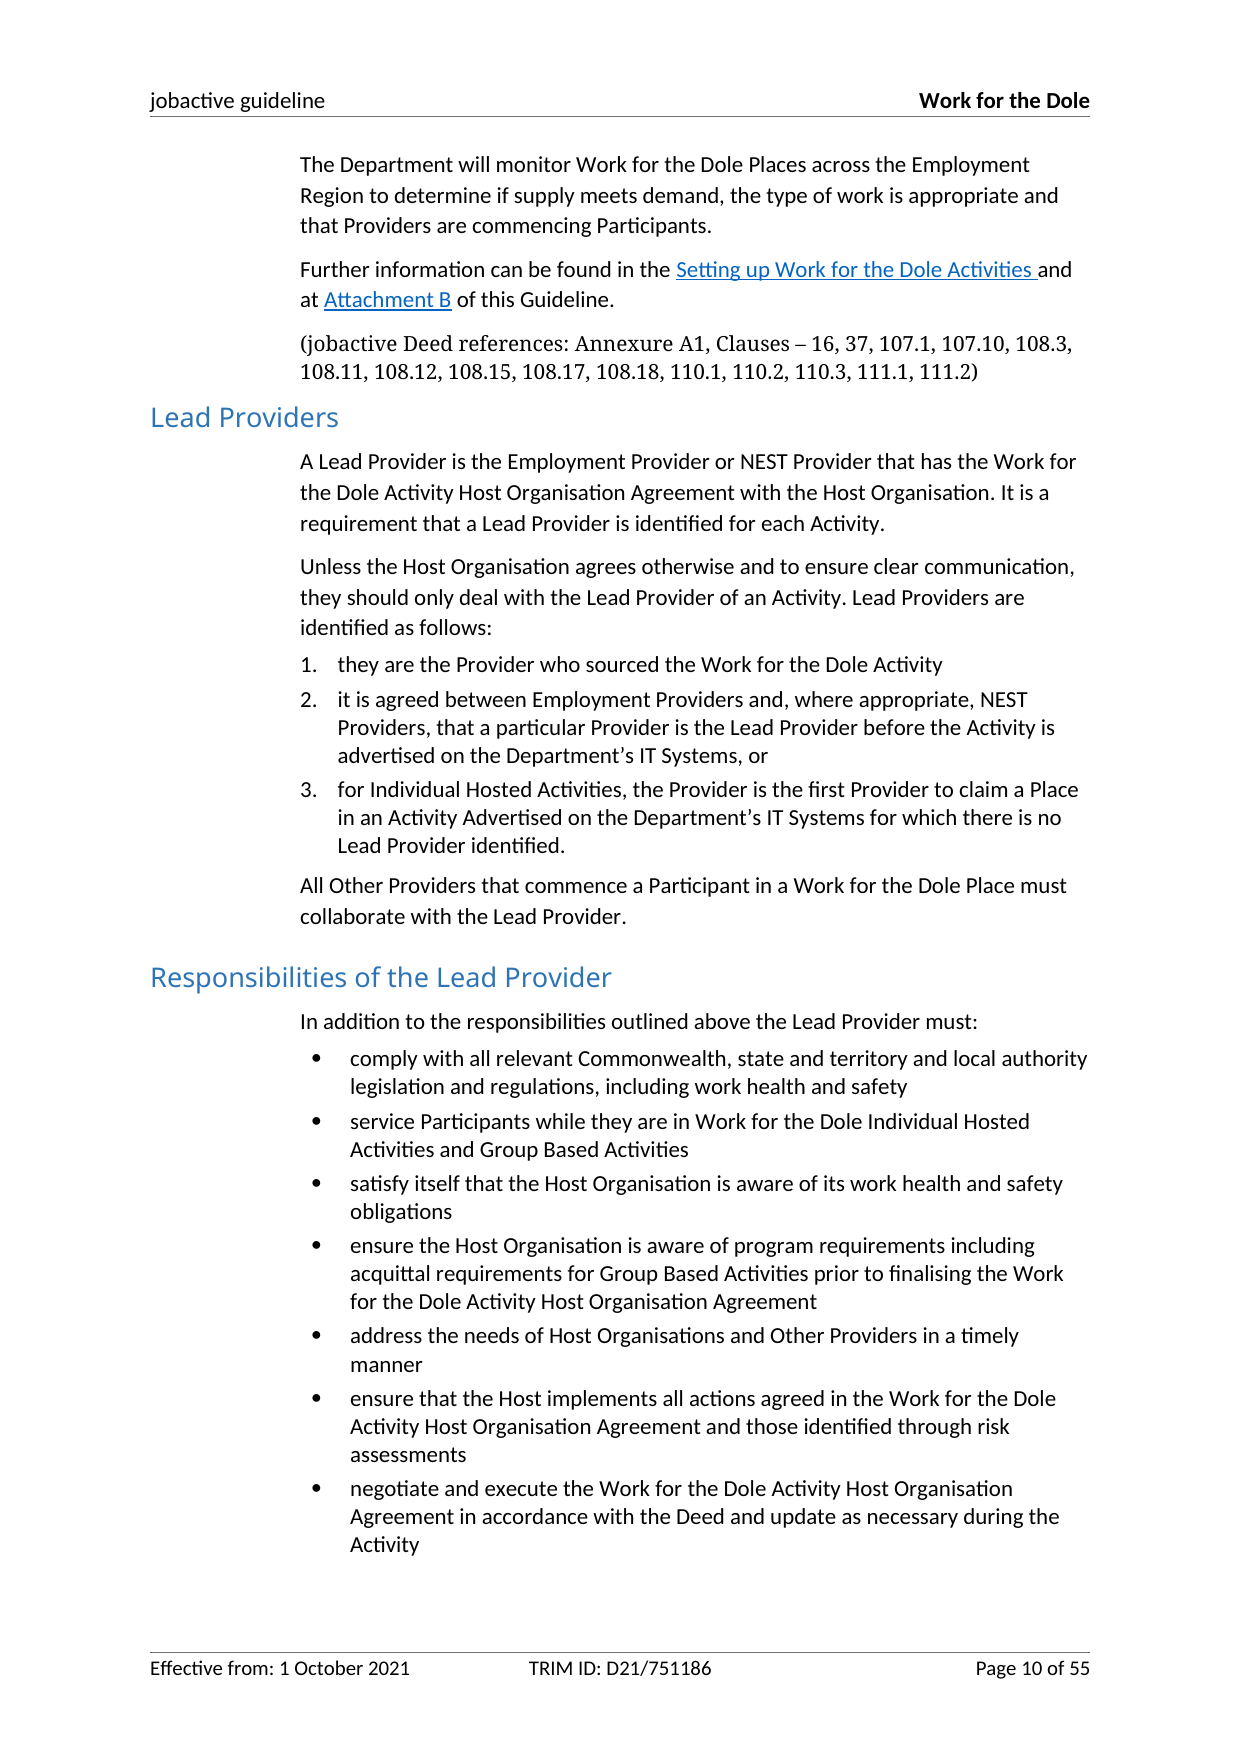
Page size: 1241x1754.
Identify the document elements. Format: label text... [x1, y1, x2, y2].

text Further information can be found in the Setting up Work for the Dole Activities and at Attachment B of this Guideline. [300, 255, 1090, 313]
text negotiate and execute the Work for the Dole Activity Host Organisation Agreement in accordance with the Deed and update as necessary during the Activity [312, 1474, 1090, 1558]
text ensure the Host Organisation is aware of program requirements including acquittal requirements for Group Based Activities prior to finalising the Work for the Dole Activity Host Organisation Agreement [312, 1231, 1090, 1315]
text (jobactive Deed references: Annexure A1, Clauses – 16, 37, 107.1, 107.10, 108.3, 108.11, 108.12, 108.15, 108.17, 108.18, 110.1, 110.2, 110.3, 111.1, 111.2) [300, 329, 1090, 386]
text All Other Providers that commence a Participant in a Work for the Dole Place must collaborate with the Lead Provider. [300, 872, 1090, 930]
text In addition to the responsibilities outlined above the Lead Provider must: [300, 1007, 1090, 1036]
text satisfy itself that the Host Organisation is aware of its work health and safety obligations [312, 1169, 1090, 1225]
subtitle Responsibilities of the Lead Provider [150, 958, 1090, 995]
text The Department will monitor Work for the Dole Places across the Employment Region to determine if supply meets demand, the type of work is appropriate and that Providers are commencing Participants. [300, 150, 1090, 239]
list they are the Provider who sourced the Work for the Dole Activity [300, 651, 1090, 678]
subtitle Lead Providers [150, 398, 1090, 435]
text ensure that the Host implements all actions agreed in the Work for the Dole Activity Host Organisation Agreement and those identified through risk assessments [312, 1384, 1090, 1468]
list it is agreed between Employment Providers and, where appropriate, NEST Providers, that a particular Provider is the Lead Provider before the Activity is advertised on the Department’s IT Systems, or [300, 685, 1090, 769]
text address the needs of Host Organisations and Other Providers in a timely manner [312, 1322, 1090, 1378]
text Unless the Host Organisation agrees otherwise and to ensure clear communication, they should only deal with the Lead Provider of an Activity. Lead Providers are identified as follows: [300, 552, 1090, 642]
text comply with all relevant Commonwealth, state and territory and local authority legislation and regulations, including work health and safety [312, 1044, 1090, 1101]
text service Participants while they are in Work for the Dole Individual Hosted Activities and Group Based Activities [312, 1107, 1090, 1163]
list for Individual Hosted Activities, the Provider is the first Provider to claim a Place in an Activity Advertised on the Department’s IT Systems for which there is no Lead Provider identified. [300, 775, 1090, 859]
text A Lead Provider is the Employment Provider or NEST Provider that has the Work for the Dole Activity Host Organisation Agreement with the Host Organisation. It is a requirement that a Lead Provider is identified for each Activity. [300, 447, 1090, 537]
